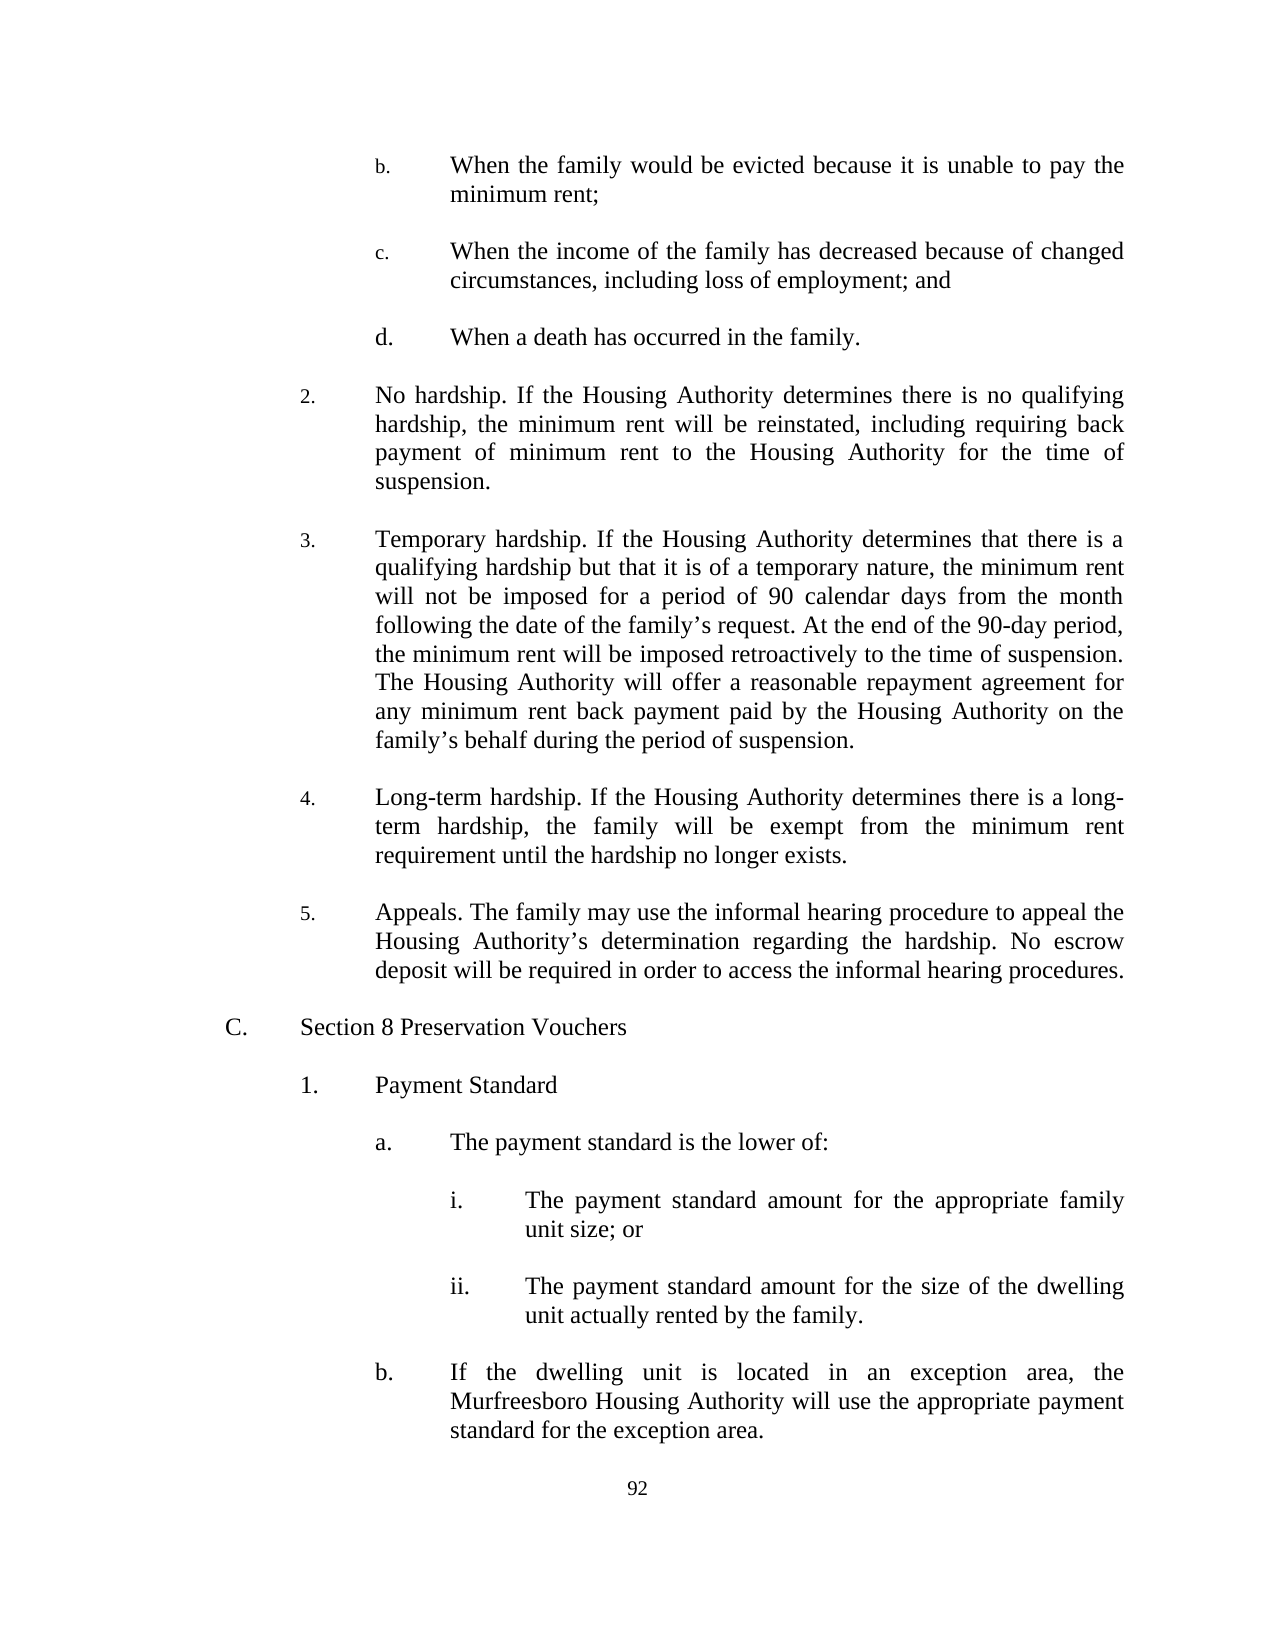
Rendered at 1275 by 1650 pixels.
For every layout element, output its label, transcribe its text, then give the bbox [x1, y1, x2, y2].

list No hardship. If the Housing Authority determines there is no qualifying hardship, the minimum rent will be reinstated, including requiring back payment of minimum rent to the Housing Authority for the time of suspension. [300, 380, 1125, 495]
list Appeals. The family may use the informal hearing procedure to appeal the Housing Authority’s determination regarding the hardship. No escrow deposit will be required in order to access the informal hearing procedures. [300, 897, 1125, 984]
list When the income of the family has decreased because of changed circumstances, including loss of employment; and [375, 236, 1125, 294]
list Temporary hardship. If the Housing Authority determines that there is a qualifying hardship but that it is of a temporary nature, the minimum rent will not be imposed for a period of 90 calendar days from the month following the date of the family’s request. At the end of the 90-day period, the minimum rent will be imposed retroactively to the time of suspension. The Housing Authority will offer a reasonable repayment agreement for any minimum rent back payment paid by the Housing Authority on the family’s behalf during the period of suspension. [300, 524, 1125, 754]
text d. When a death has occurred in the family. [150, 322, 1125, 351]
list When the family would be evicted because it is unable to pay the minimum rent; [375, 150, 1125, 207]
list The payment standard amount for the appropriate family unit size; or [450, 1185, 1125, 1242]
list Payment Standard [300, 1070, 1125, 1099]
list If the dwelling unit is located in an exception area, the Murfreesboro Housing Authority will use the appropriate payment standard for the exception area. [375, 1357, 1125, 1444]
list Long-term hardship. If the Housing Authority determines there is a long-term hardship, the family will be exempt from the minimum rent requirement until the hardship no longer exists. [300, 782, 1125, 869]
list The payment standard is the lower of: [375, 1127, 1125, 1156]
text C. Section 8 Preservation Vouchers [225, 1012, 1125, 1041]
list The payment standard amount for the size of the dwelling unit actually rented by the family. [450, 1271, 1125, 1329]
